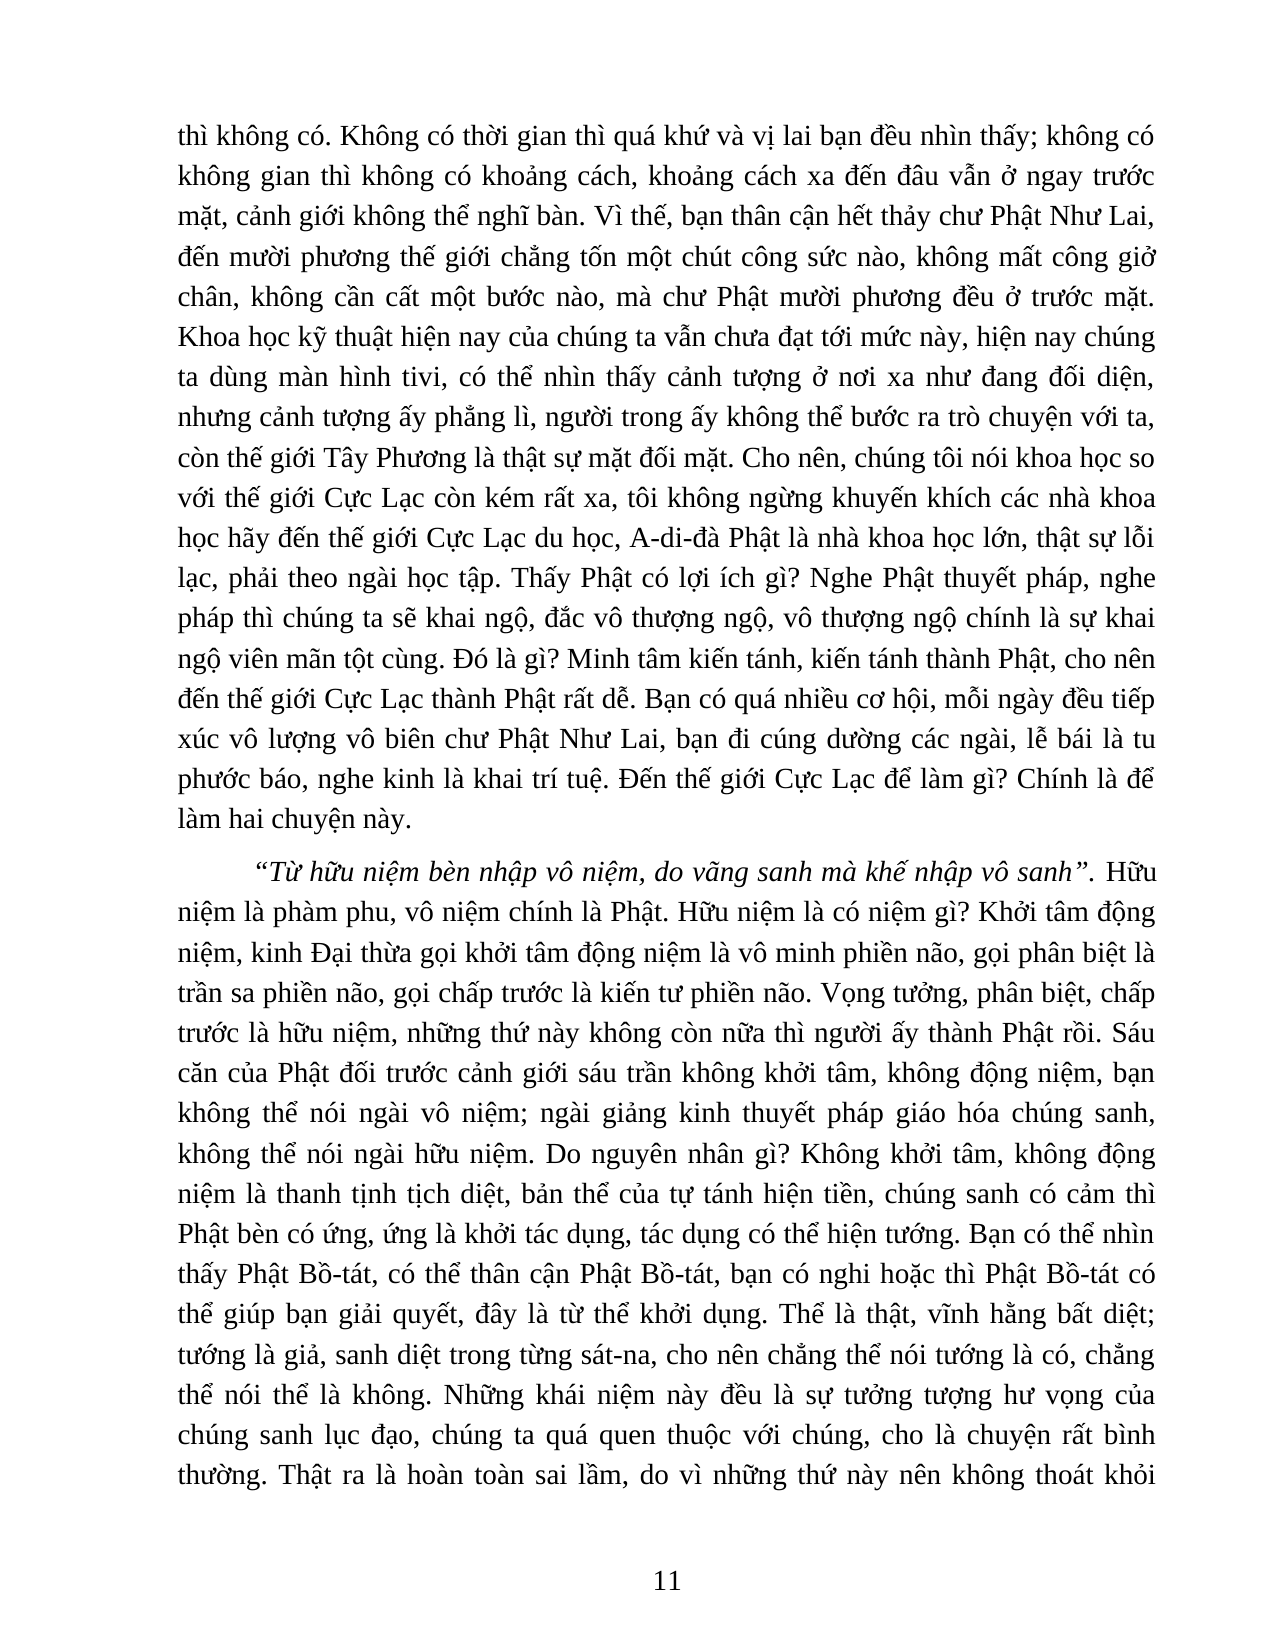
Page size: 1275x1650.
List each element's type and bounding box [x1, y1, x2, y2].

text [177, 118, 1157, 835]
text [177, 854, 1157, 1491]
